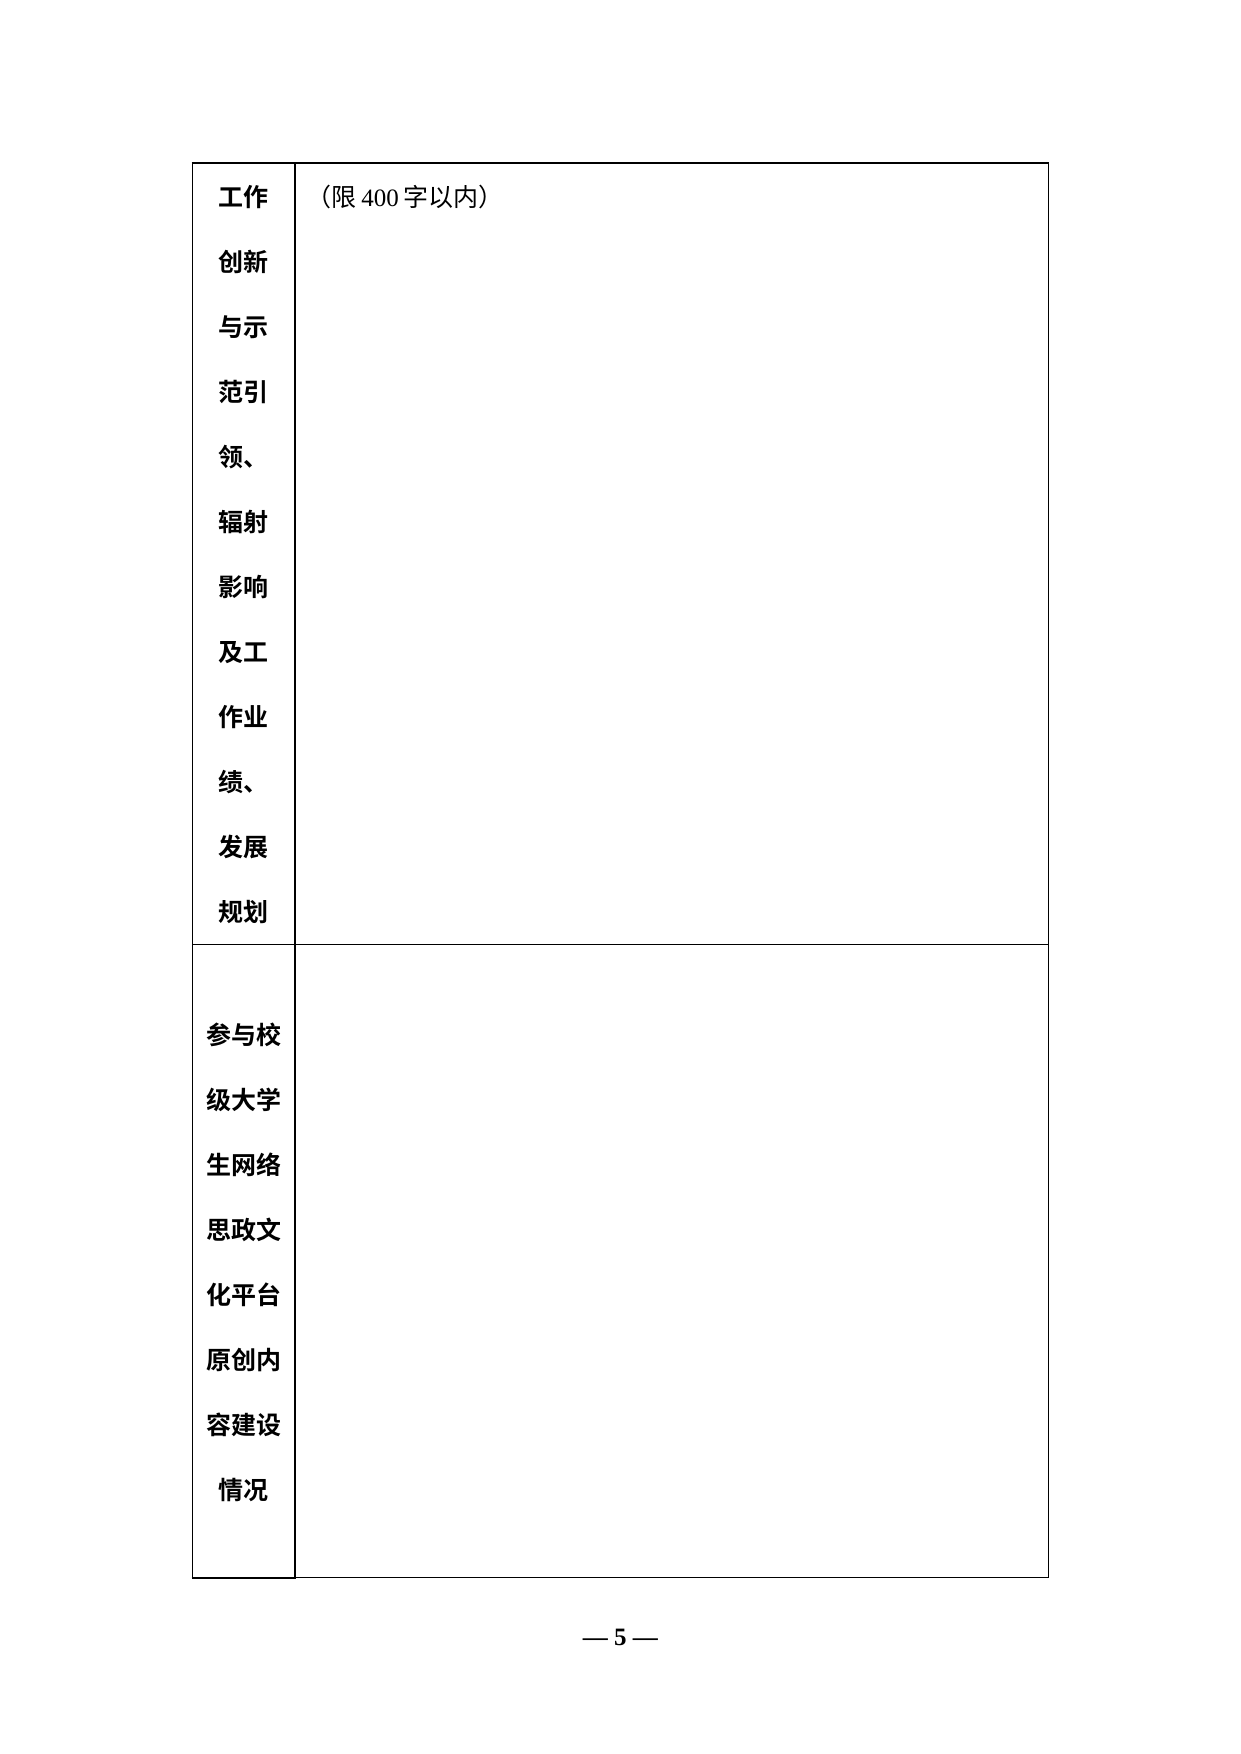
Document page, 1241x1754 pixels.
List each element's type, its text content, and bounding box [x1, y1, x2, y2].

table_cell [296, 945, 1048, 1577]
table_cell 参与校级大学生网络思政文化平台原创内容建设情况 [193, 945, 294, 1577]
table_cell （限400字以内） [296, 164, 1048, 943]
table_cell 工作 创新 与示 范引 领、 辐射 影响 及工 作业 绩、 发展 规划 [193, 164, 294, 943]
